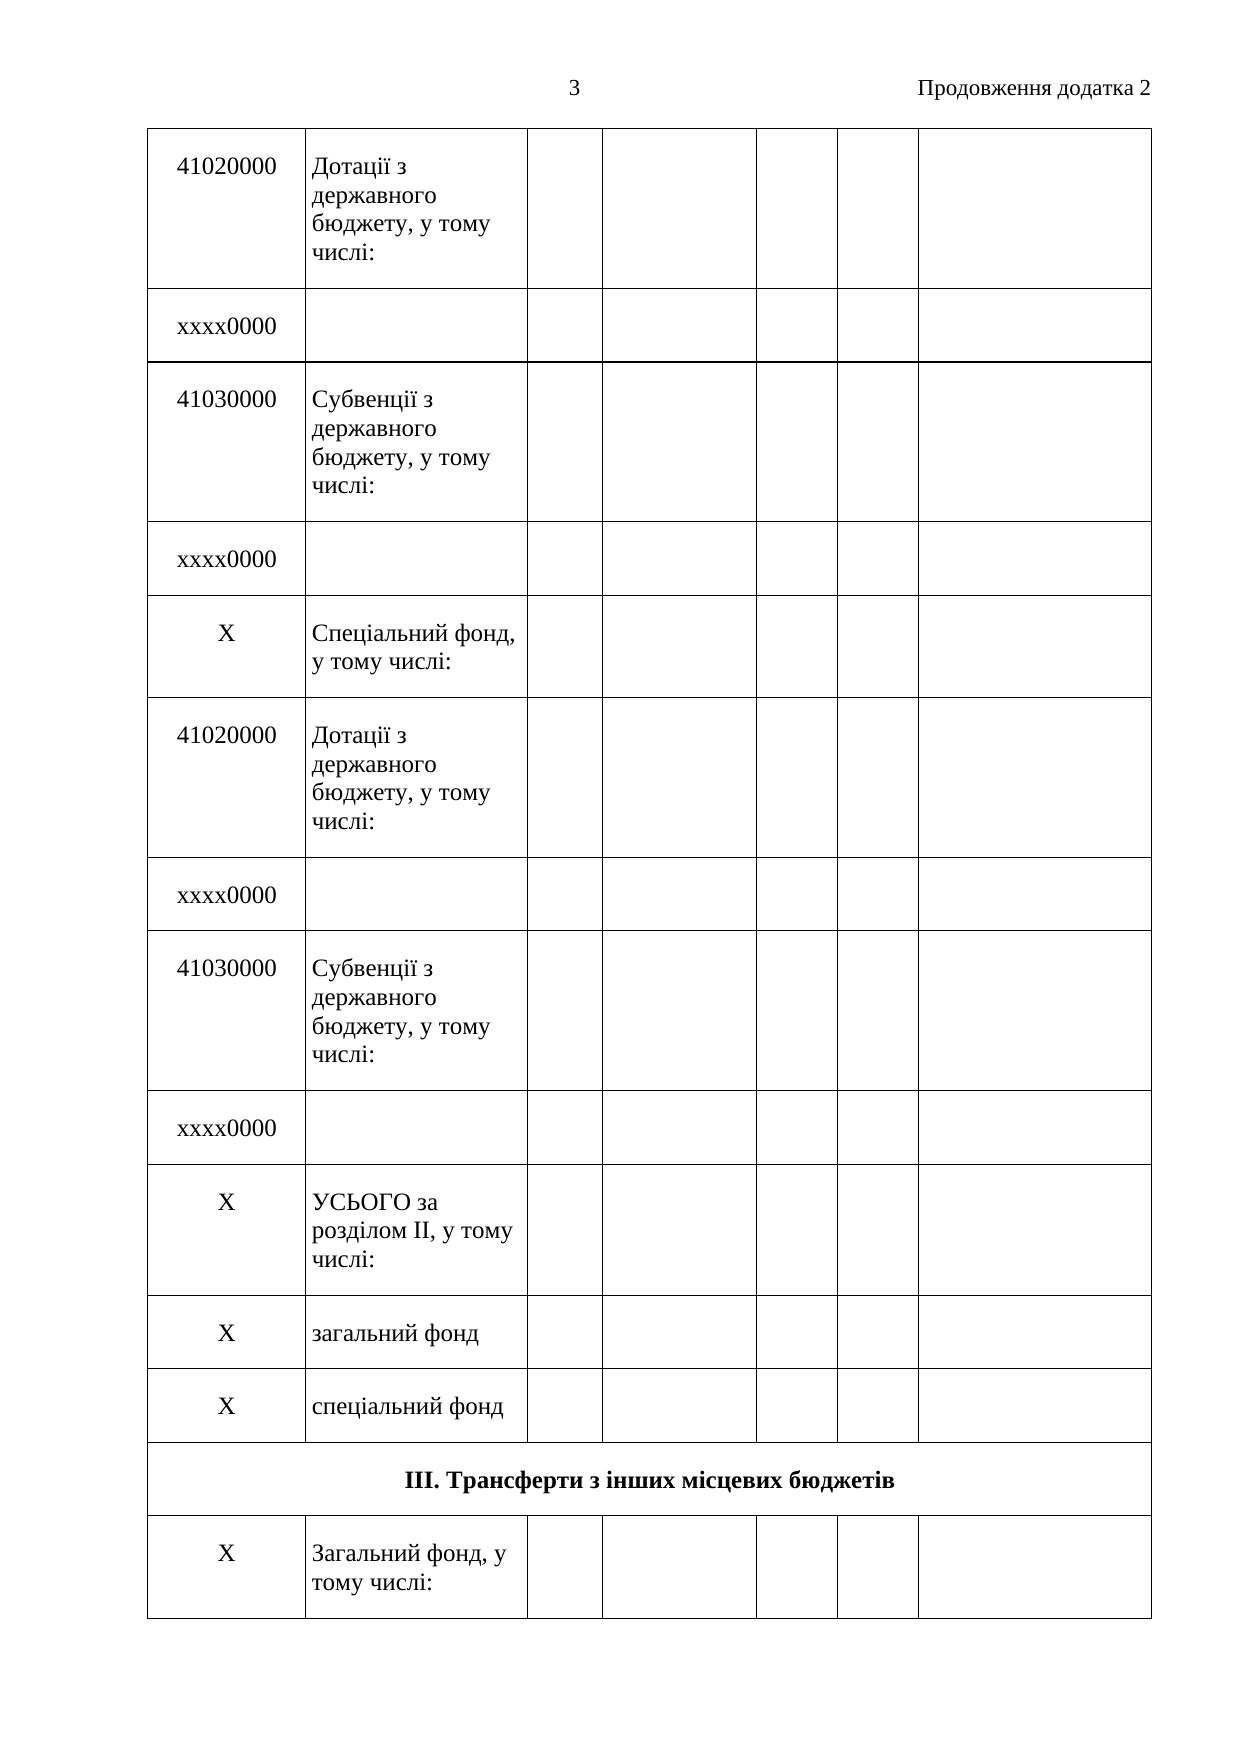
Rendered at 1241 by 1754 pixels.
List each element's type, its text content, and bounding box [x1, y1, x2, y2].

table_cell [603, 1369, 756, 1442]
table_cell хххх0000 [148, 289, 305, 361]
table_cell спеціальний фонд [306, 1369, 527, 1442]
table_cell [919, 596, 1151, 697]
table_cell [603, 1165, 756, 1295]
table_cell Дотації з державного бюджету, у тому числі: [306, 129, 527, 288]
table_cell [528, 858, 602, 930]
table_cell хххх0000 [148, 522, 305, 595]
table_cell Субвенції з державного бюджету, у тому числі: [306, 363, 527, 521]
table_cell [838, 1091, 918, 1164]
table_cell [757, 522, 837, 595]
table_cell [838, 858, 918, 930]
table_cell [528, 289, 602, 361]
table_cell [603, 858, 756, 930]
table_cell [838, 596, 918, 697]
table_cell Х [148, 1516, 305, 1618]
table_cell [603, 931, 756, 1090]
table_cell [919, 858, 1151, 930]
table_cell [919, 698, 1151, 857]
table_cell хххх0000 [148, 1091, 305, 1164]
table_cell [528, 1091, 602, 1164]
table_cell 41020000 [148, 698, 305, 857]
table_cell [919, 289, 1151, 361]
table_cell III. Трансферти з інших місцевих бюджетів [148, 1443, 1151, 1515]
table_cell [838, 1165, 918, 1295]
table_cell [603, 289, 756, 361]
table_cell [306, 858, 527, 930]
table_cell [603, 1516, 756, 1618]
table_cell [528, 1516, 602, 1618]
table_cell [838, 363, 918, 521]
table_cell Х [148, 1165, 305, 1295]
table_cell [603, 596, 756, 697]
table_cell [838, 129, 918, 288]
table_cell Дотації з державного бюджету, у тому числі: [306, 698, 527, 857]
table_cell Х [148, 1296, 305, 1368]
table_cell [603, 363, 756, 521]
table_cell [838, 289, 918, 361]
table_cell [306, 522, 527, 595]
table_cell УСЬОГО за розділом II, у тому числі: [306, 1165, 527, 1295]
table_cell [603, 522, 756, 595]
table_cell [919, 129, 1151, 288]
table_cell 41030000 [148, 931, 305, 1090]
table_cell [838, 522, 918, 595]
table_cell Х [148, 596, 305, 697]
table_cell [528, 698, 602, 857]
table_cell [603, 698, 756, 857]
table_cell [528, 522, 602, 595]
table_cell [919, 363, 1151, 521]
table_cell [919, 1091, 1151, 1164]
table_cell [306, 289, 527, 361]
table_cell [838, 698, 918, 857]
table_cell [528, 363, 602, 521]
table_cell [919, 522, 1151, 595]
table_cell [757, 1091, 837, 1164]
table_cell [528, 1369, 602, 1442]
table_cell [306, 1091, 527, 1164]
table_cell 41030000 [148, 363, 305, 521]
table_cell 41020000 [148, 129, 305, 288]
table_cell Х [148, 1369, 305, 1442]
table_cell [757, 1165, 837, 1295]
table_cell [757, 1369, 837, 1442]
table_cell [919, 1296, 1151, 1368]
table_cell Спеціальний фонд, у тому числі: [306, 596, 527, 697]
table_cell Субвенції з державного бюджету, у тому числі: [306, 931, 527, 1090]
table_cell [757, 698, 837, 857]
table_cell [919, 1165, 1151, 1295]
table_cell [603, 1296, 756, 1368]
table_cell [528, 931, 602, 1090]
table_cell [757, 363, 837, 521]
table_cell [919, 1516, 1151, 1618]
table_cell [528, 1165, 602, 1295]
table_cell [838, 931, 918, 1090]
table_cell [757, 129, 837, 288]
table_cell [838, 1516, 918, 1618]
table_cell [919, 1369, 1151, 1442]
table_cell [757, 596, 837, 697]
table_cell [528, 129, 602, 288]
table_cell загальний фонд [306, 1296, 527, 1368]
table_cell [603, 129, 756, 288]
table_cell [757, 1516, 837, 1618]
table_cell Загальний фонд, у тому числі: [306, 1516, 527, 1618]
table_cell [528, 1296, 602, 1368]
table_cell [603, 1091, 756, 1164]
table_cell [757, 289, 837, 361]
table_cell [919, 931, 1151, 1090]
table_cell хххх0000 [148, 858, 305, 930]
table_cell [838, 1369, 918, 1442]
table_cell [528, 596, 602, 697]
table_cell [757, 858, 837, 930]
table_cell [757, 1296, 837, 1368]
table_cell [838, 1296, 918, 1368]
table_cell [757, 931, 837, 1090]
